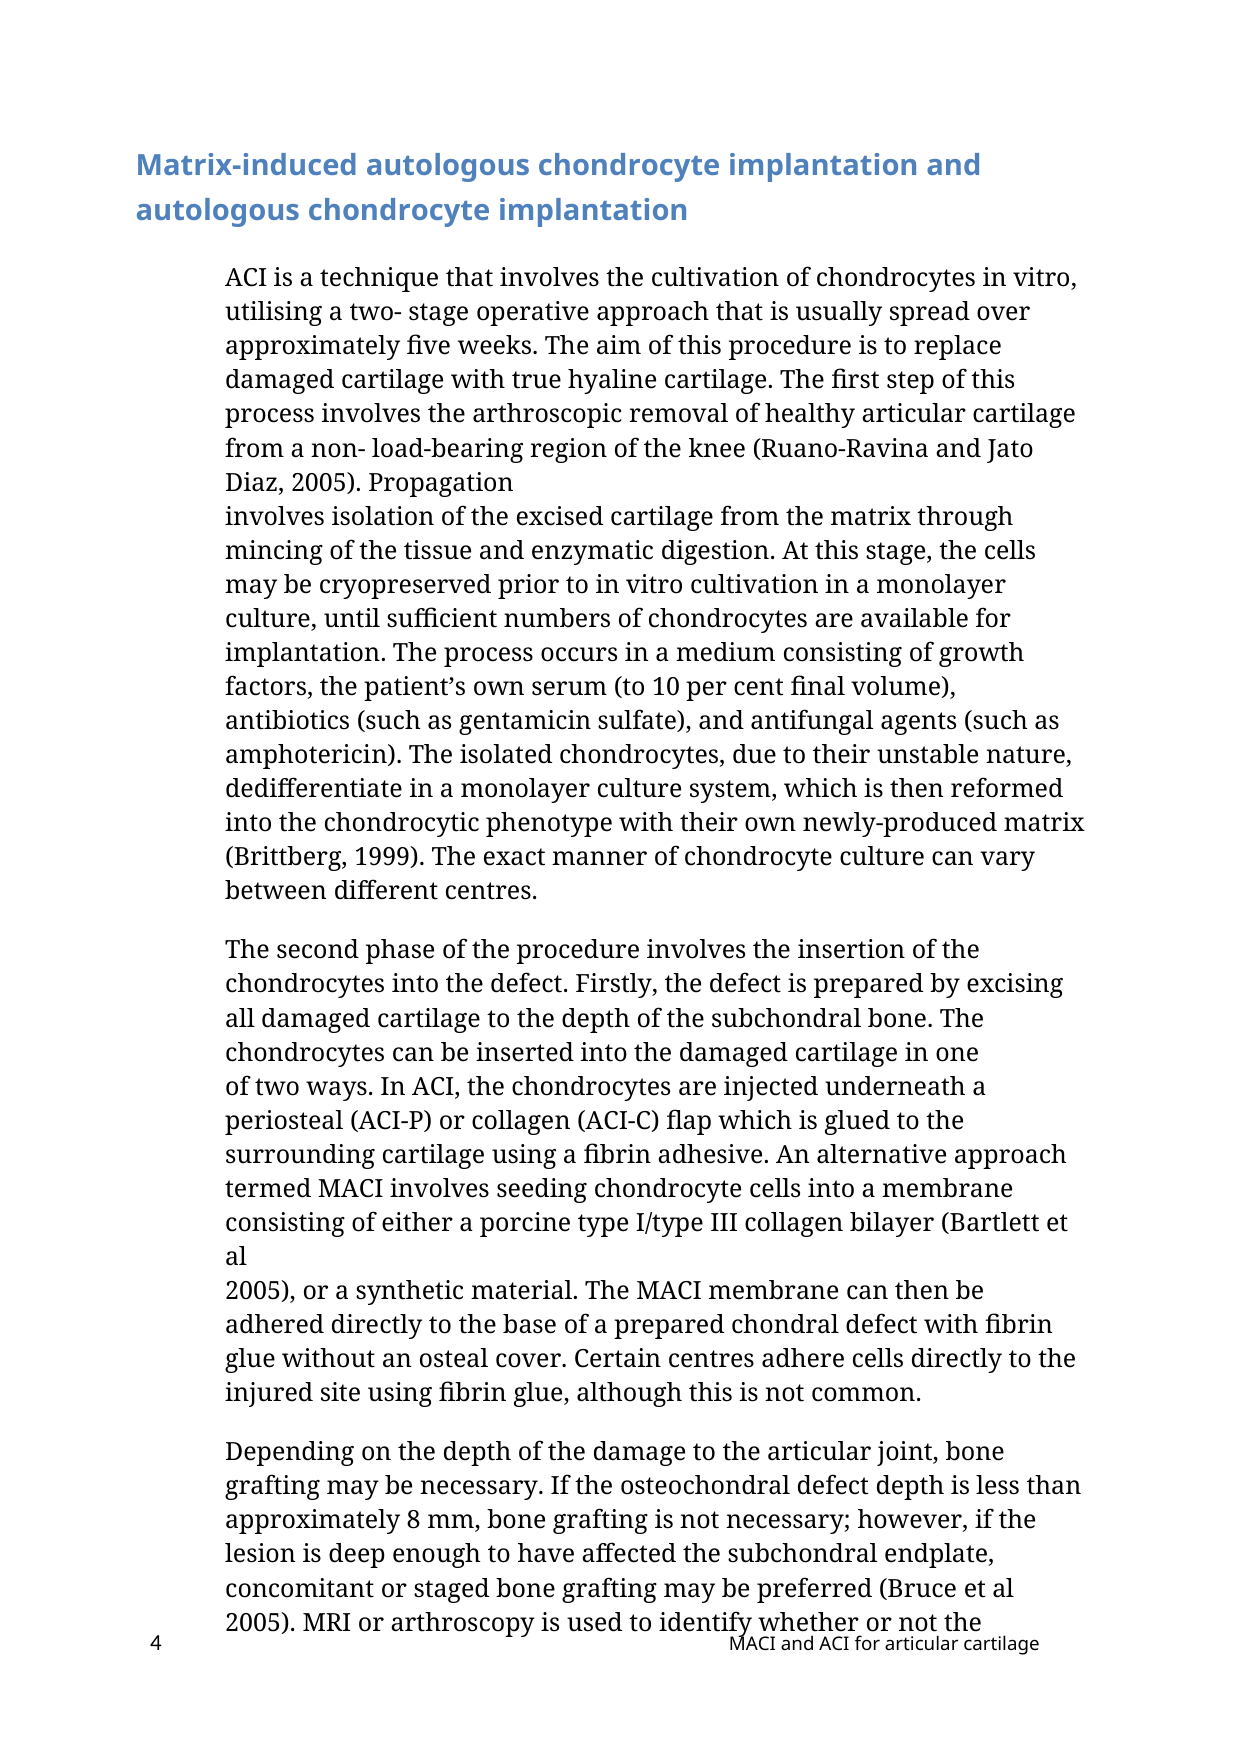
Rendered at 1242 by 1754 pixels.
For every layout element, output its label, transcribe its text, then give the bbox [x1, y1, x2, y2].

text of two ways. In ACI, the chondrocytes are injected underneath a periosteal (ACI-P) or collagen (ACI-C) flap which is glued to the surrounding cartilage using a fibrin adhesive. An alternative approach termed MACI involves seeding chondrocyte cells into a membrane consisting of either a porcine type I/type III collagen bilayer (Bartlett et al [225, 1068, 1086, 1273]
text ACI is a technique that involves the cultivation of chondrocytes in vitro, utilising a two- stage operative approach that is usually spread over approximately five weeks. The aim of this procedure is to replace damaged cartilage with true hyaline cartilage. The first step of this process involves the arthroscopic removal of healthy articular cartilage from a non- load-bearing region of the knee (Ruano-Ravina and Jato Diaz, 2005). Propagation [225, 260, 1098, 498]
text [225, 1604, 1068, 1638]
text Depending on the depth of the damage to the articular joint, bone grafting may be necessary. If the osteochondral defect depth is less than approximately 8 mm, bone grafting is not necessary; however, if the lesion is deep enough to have affected the subchondral endplate, concomitant or staged bone grafting may be preferred (Bruce et al [225, 1434, 1092, 1604]
text The second phase of the procedure involves the insertion of the chondrocytes into the defect. Firstly, the defect is prepared by excising all damaged cartilage to the depth of the subchondral bone. The chondrocytes can be inserted into the damaged cartilage in one [225, 932, 1092, 1068]
text involves isolation of the excised cartilage from the matrix through mincing of the tissue and enzymatic digestion. At this stage, the cells may be cryopreserved prior to in vitro cultivation in a monolayer culture, until sufficient numbers of chondrocytes are available for implantation. The process occurs in a medium consisting of growth factors, the patient’s own serum (to 10 per cent final volume), antibiotics (such as gentamicin sulfate), and antifungal agents (such as amphotericin). The isolated chondrocytes, due to their unstable nature, dedifferentiate in a monolayer culture system, which is then reformed into the chondrocytic phenotype with their own newly-produced matrix (Brittberg, 1999). The exact manner of chondrocyte culture can vary between different centres. [225, 498, 1087, 907]
subtitle Matrix-induced autologous chondrocyte implantation and autologous chondrocyte implantation [135, 144, 1106, 229]
text 2005), or a synthetic material. The MACI membrane can then be adhered directly to the base of a prepared chondral defect with fibrin glue without an osteal cover. Certain centres adhere cells directly to the injured site using fibrin glue, although this is not common. [225, 1273, 1082, 1409]
